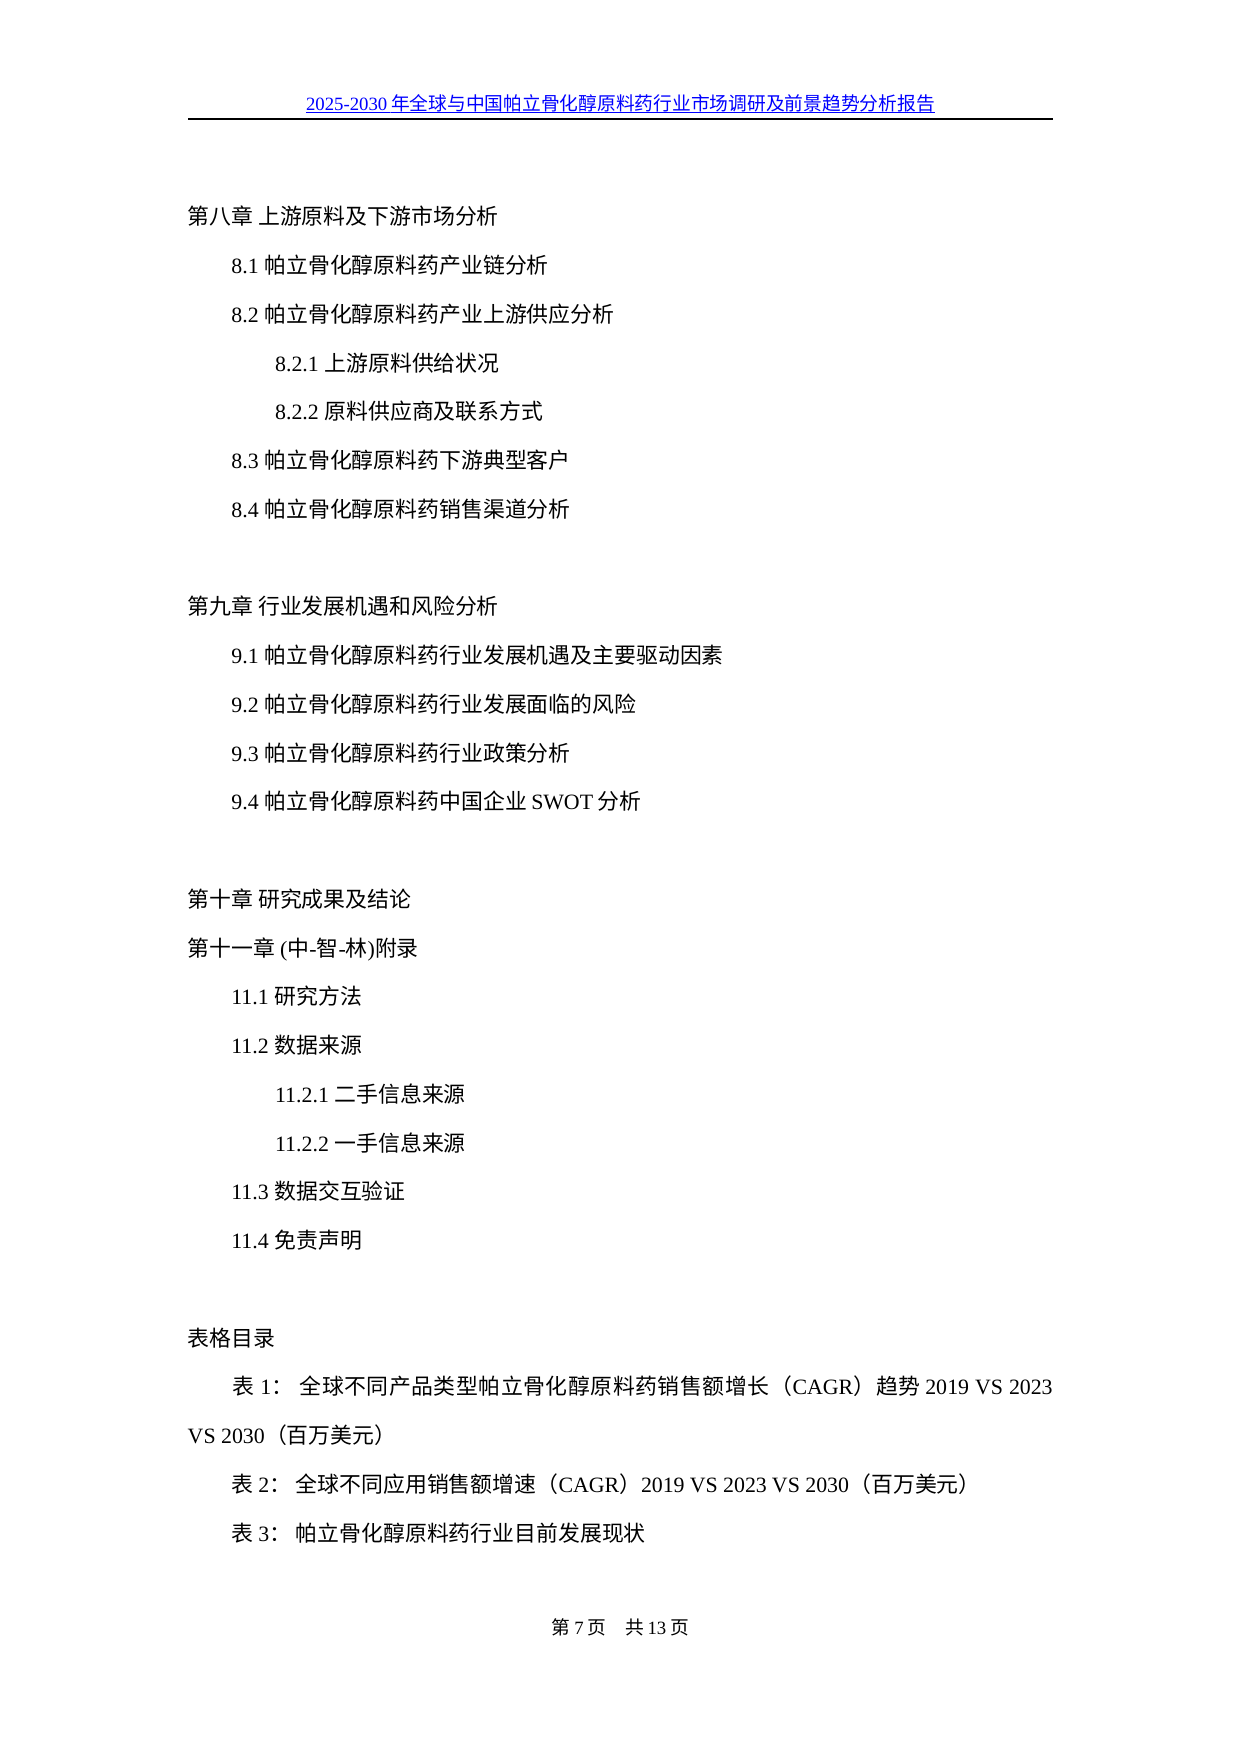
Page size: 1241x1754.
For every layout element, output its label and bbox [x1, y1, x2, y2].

text [187, 150, 1053, 1548]
